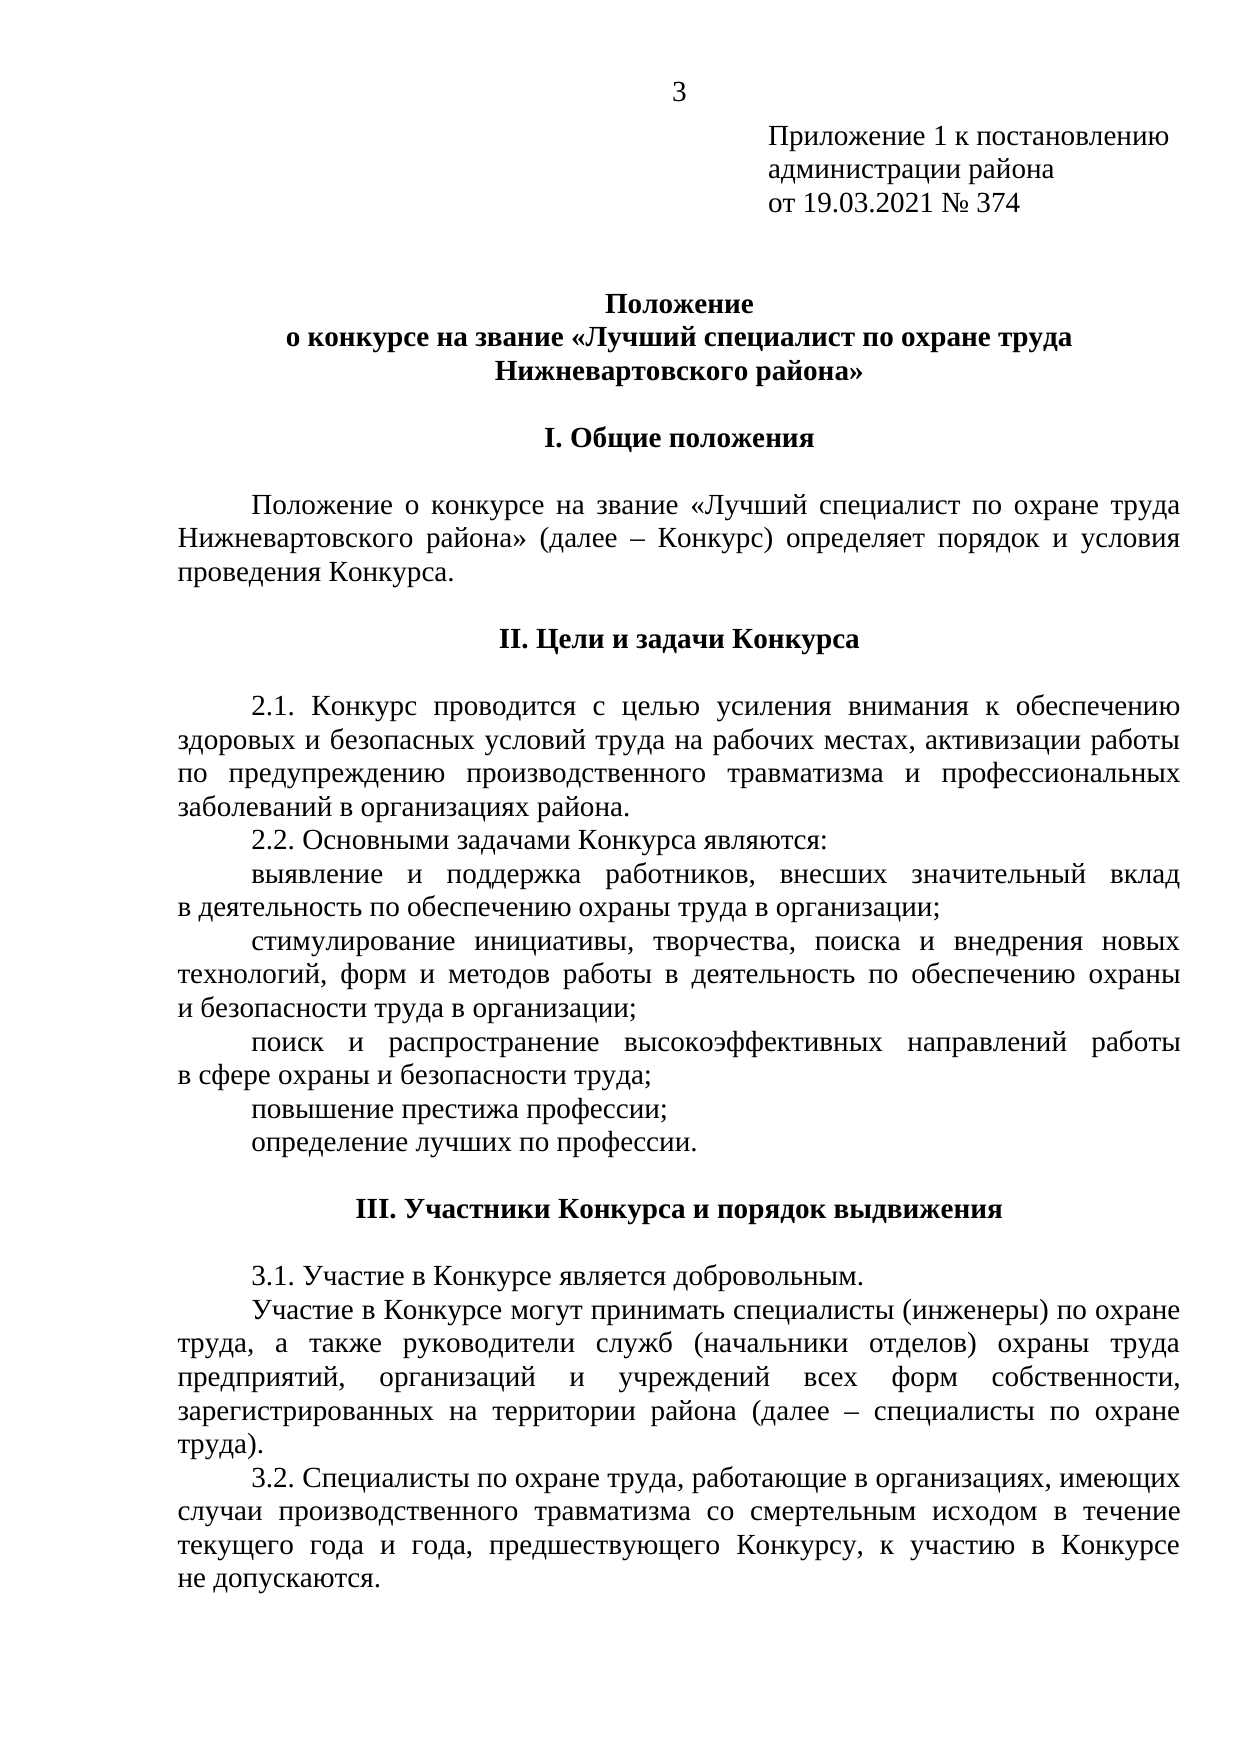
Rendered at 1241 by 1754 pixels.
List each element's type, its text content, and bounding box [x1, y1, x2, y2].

text Участие в Конкурсе могут принимать специалисты (инженеры) по охране труда, а также руководители служб (начальники отделов) охраны труда предприятий, организаций и учреждений всех форм собственности, зарегистрированных на территории района (далее – специалисты по охране труда). [177, 1292, 1181, 1460]
text стимулирование инициативы, творчества, поиска и внедрения новых технологий, форм и методов работы в деятельность по обеспечению охраны и безопасности труда в организации; [177, 923, 1181, 1024]
text 3.1. Участие в Конкурсе является добровольным. [177, 1258, 1181, 1292]
text Приложение 1 к постановлению [768, 118, 1181, 152]
text Нижневартовского района» [177, 353, 1181, 386]
text определение лучших по профессии. [177, 1124, 1181, 1158]
text III. Участники Конкурса и порядок выдвижения [177, 1191, 1181, 1225]
text поиск и распространение высокоэффективных направлений работы в сфере охраны и безопасности труда; [177, 1024, 1181, 1091]
text II. Цели и задачи Конкурса [177, 621, 1181, 655]
text 2.2. Основными задачами Конкурса являются: [177, 822, 1181, 856]
text I. Общие положения [177, 420, 1181, 453]
text от 19.03.2021 № 374 [768, 185, 1181, 219]
text 3.2. Специалисты по охране труда, работающие в организациях, имеющих случаи производственного травматизма со смертельным исходом в течение текущего года и года, предшествующего Конкурсу, к участию в Конкурсе не допускаются. [177, 1460, 1181, 1594]
text повышение престижа профессии; [177, 1091, 1181, 1124]
text Положение о конкурсе на звание «Лучший специалист по охране труда Нижневартовского района» (далее – Конкурс) определяет порядок и условия проведения Конкурса. [177, 487, 1181, 588]
text администрации района [768, 152, 1181, 185]
text 2.1. Конкурс проводится с целью усиления внимания к обеспечению здоровых и безопасных условий труда на рабочих местах, активизации работы по предупреждению производственного травматизма и профессиональных заболеваний в организациях района. [177, 688, 1181, 822]
text выявление и поддержка работников, внесших значительный вклад в деятельность по обеспечению охраны труда в организации; [177, 856, 1181, 923]
text о конкурсе на звание «Лучший специалист по охране труда [177, 319, 1181, 353]
text Положение [177, 286, 1181, 319]
